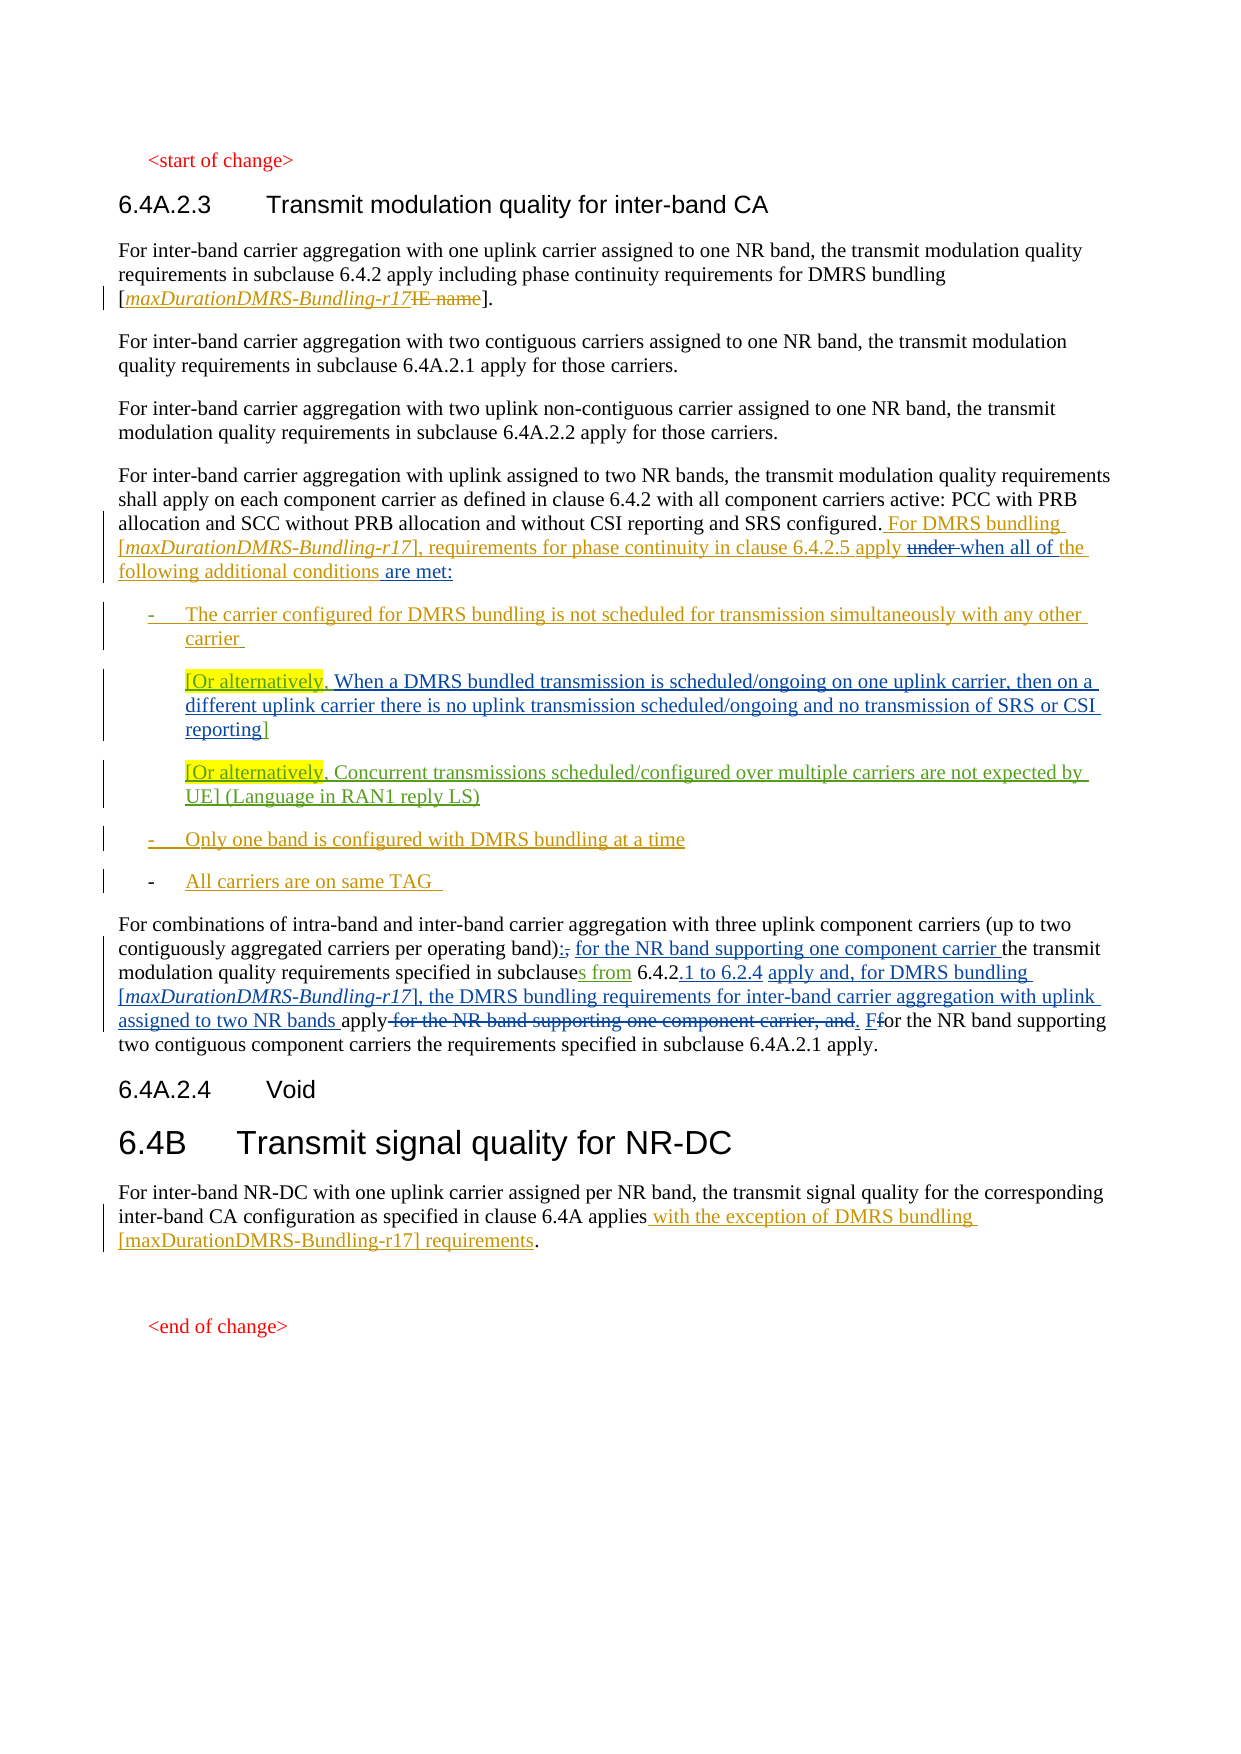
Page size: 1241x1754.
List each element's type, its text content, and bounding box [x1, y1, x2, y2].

text For inter-band carrier aggregation with two uplink non-contiguous carrier assigned to one NR band, the transmit modulation quality requirements in subclause 6.4A.2.2 apply for those carriers. [118, 396, 1122, 444]
text For inter-band NR-DC with one uplink carrier assigned per NR band, the transmit signal quality for the corresponding inter-band CA configuration as specified in clause 6.4A applies. [118, 1180, 1122, 1252]
text For combinations of intra-band and inter-band carrier aggregation with three uplink component carriers (up to two contiguously aggregated carriers per operating band) the transmit modulation quality requirements specified in subclause 6.4.2 apply or the NR band supporting two contiguous component carriers the requirements specified in subclause 6.4A.2.1 apply. [118, 912, 1122, 1056]
text For inter-band carrier aggregation with uplink assigned to two NR bands, the transmit modulation quality requirements shall apply on each component carrier as defined in clause 6.4.2 with all component carriers active: PCC with PRB allocation and SCC without PRB allocation and without CSI reporting and SRS configured. [118, 463, 1122, 583]
text For inter-band carrier aggregation with one uplink carrier assigned to one NR band, the transmit modulation quality requirements in subclause 6.4.2 apply including phase continuity requirements for DMRS bundling []. [118, 238, 1122, 310]
text <start of change> [148, 148, 1122, 172]
subtitle 6.4A.2.4 Void [118, 1075, 1122, 1104]
subtitle 6.4B Transmit signal quality for NR-DC [118, 1123, 1122, 1161]
text For inter-band carrier aggregation with two contiguous carriers assigned to one NR band, the transmit modulation quality requirements in subclause 6.4A.2.1 apply for those carriers. [118, 329, 1122, 377]
text <end of change> [148, 1314, 1122, 1338]
subtitle 6.4A.2.3 Transmit modulation quality for inter-band CA [118, 191, 1122, 219]
